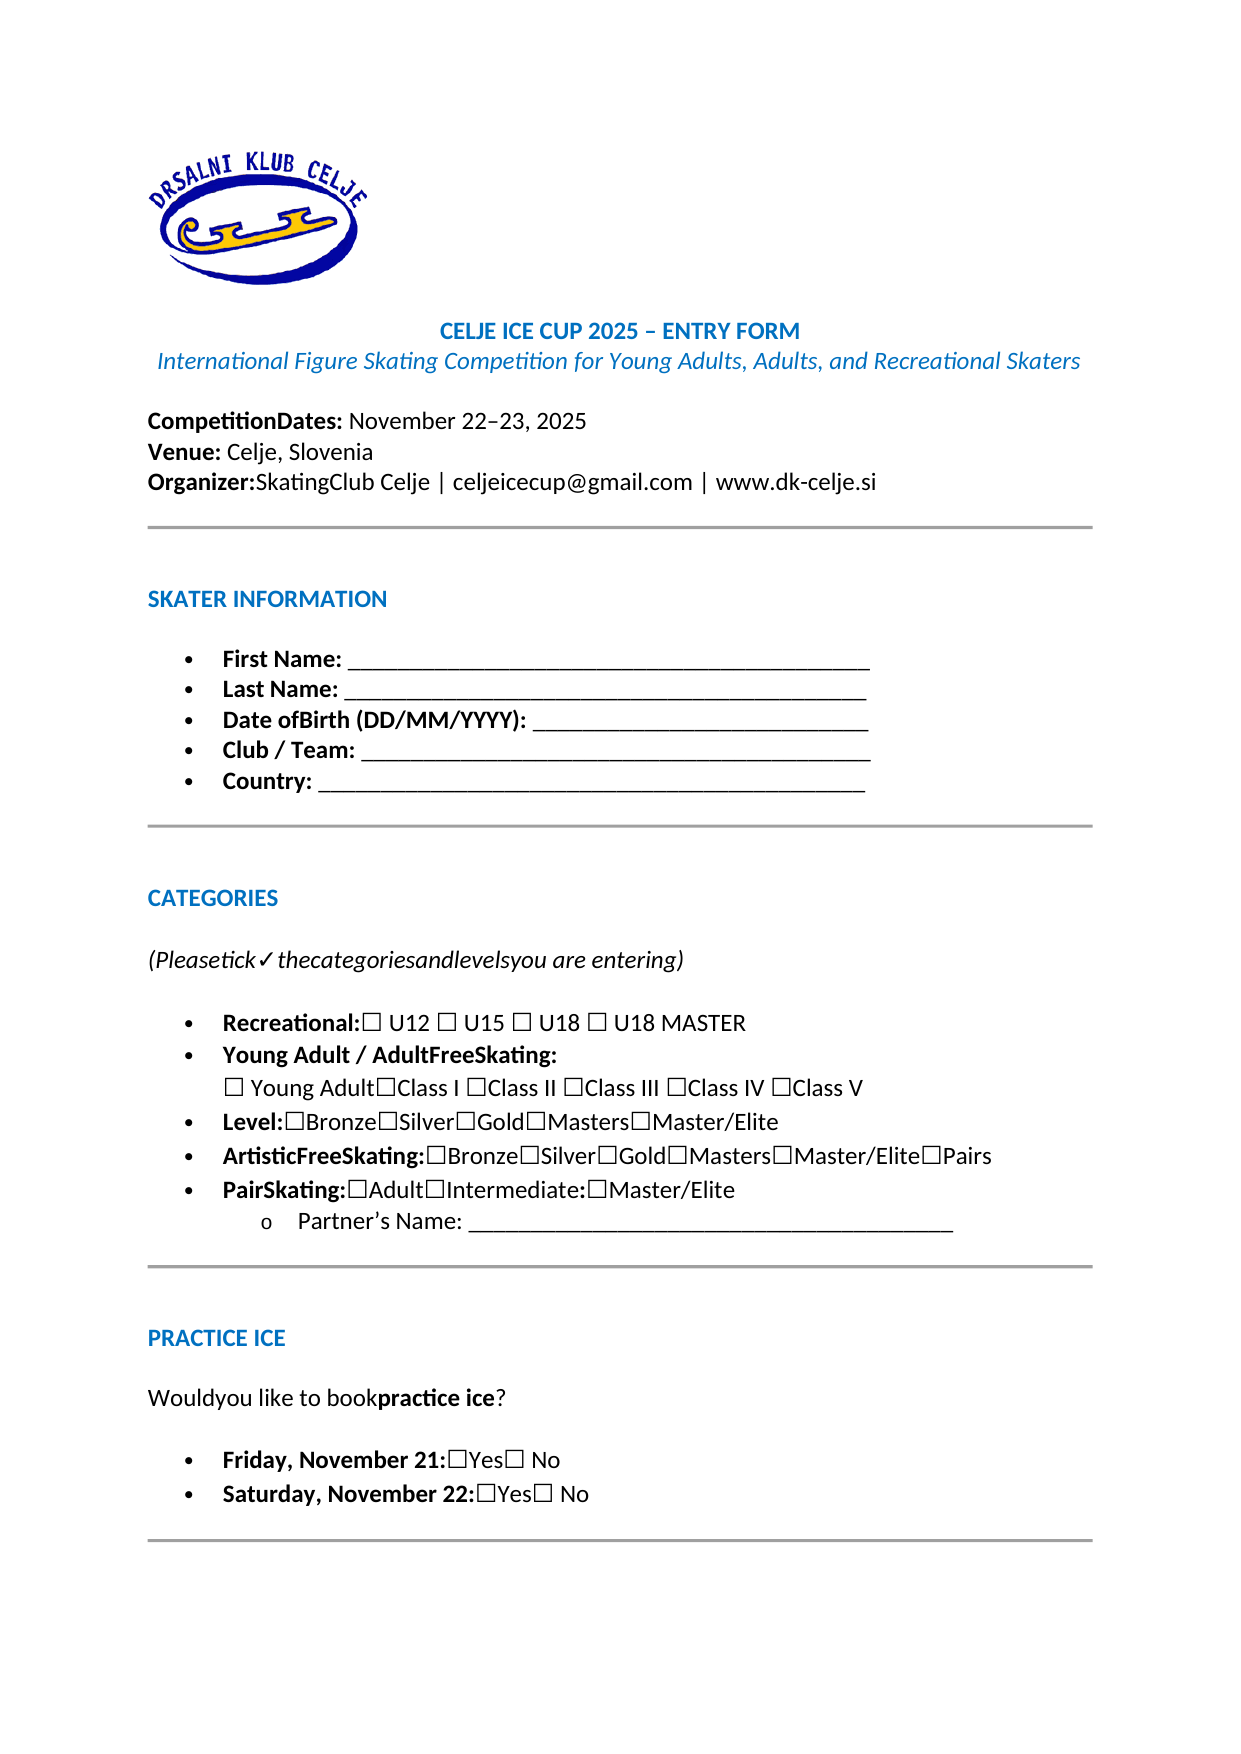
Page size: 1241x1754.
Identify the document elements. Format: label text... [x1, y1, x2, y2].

text (Pleasetick✓thecategoriesandlevelsyou are entering) [148, 941, 1093, 976]
list Level:☐Bronze☐Silver☐Gold☐Masters☐Master/Elite [185, 1103, 1093, 1137]
text CompetitionDates: November 22–23, 2025 Venue: Celje, Slovenia Organizer:SkatingClub Celje | celjeicecup@gmail.com | www.dk-celje.si [148, 405, 1093, 497]
picture [147, 147, 368, 286]
text CATEGORIES [148, 882, 1093, 912]
list Recreational:☐ U12 ☐ U15 ☐ U18 ☐ U18 MASTER [185, 1005, 1093, 1039]
list Last Name: __________________________________________ [185, 673, 1093, 704]
text PRACTICE ICE [148, 1322, 1093, 1353]
text SKATER INFORMATION [148, 583, 1093, 614]
text Wouldyou like to bookpractice ice? [148, 1382, 1093, 1413]
list Saturday, November 22:☐Yes☐ No [185, 1476, 1093, 1510]
list Friday, November 21:☐Yes☐ No [185, 1442, 1093, 1476]
list First Name: __________________________________________ [185, 643, 1093, 673]
list Country: ____________________________________________ [185, 765, 1093, 795]
text CELJE ICE CUP 2025 – ENTRY FORM International Figure Skating Competition for Young Adults, Adults, and Recreational Skaters [148, 315, 1093, 376]
list Partner’s Name: _______________________________________ [260, 1206, 1093, 1236]
list Date ofBirth (DD/MM/YYYY): ___________________________ [185, 704, 1093, 734]
list ArtisticFreeSkating:☐Bronze☐Silver☐Gold☐Masters☐Master/Elite☐Pairs [185, 1137, 1093, 1171]
list Club / Team: _________________________________________ [185, 734, 1093, 765]
list PairSkating:☐Adult☐Intermediate:☐Master/Elite [185, 1171, 1093, 1206]
list Young Adult / AdultFreeSkating: ☐ Young Adult☐Class I ☐Class II ☐Class III ☐Class IV ☐Class V [185, 1039, 1093, 1103]
